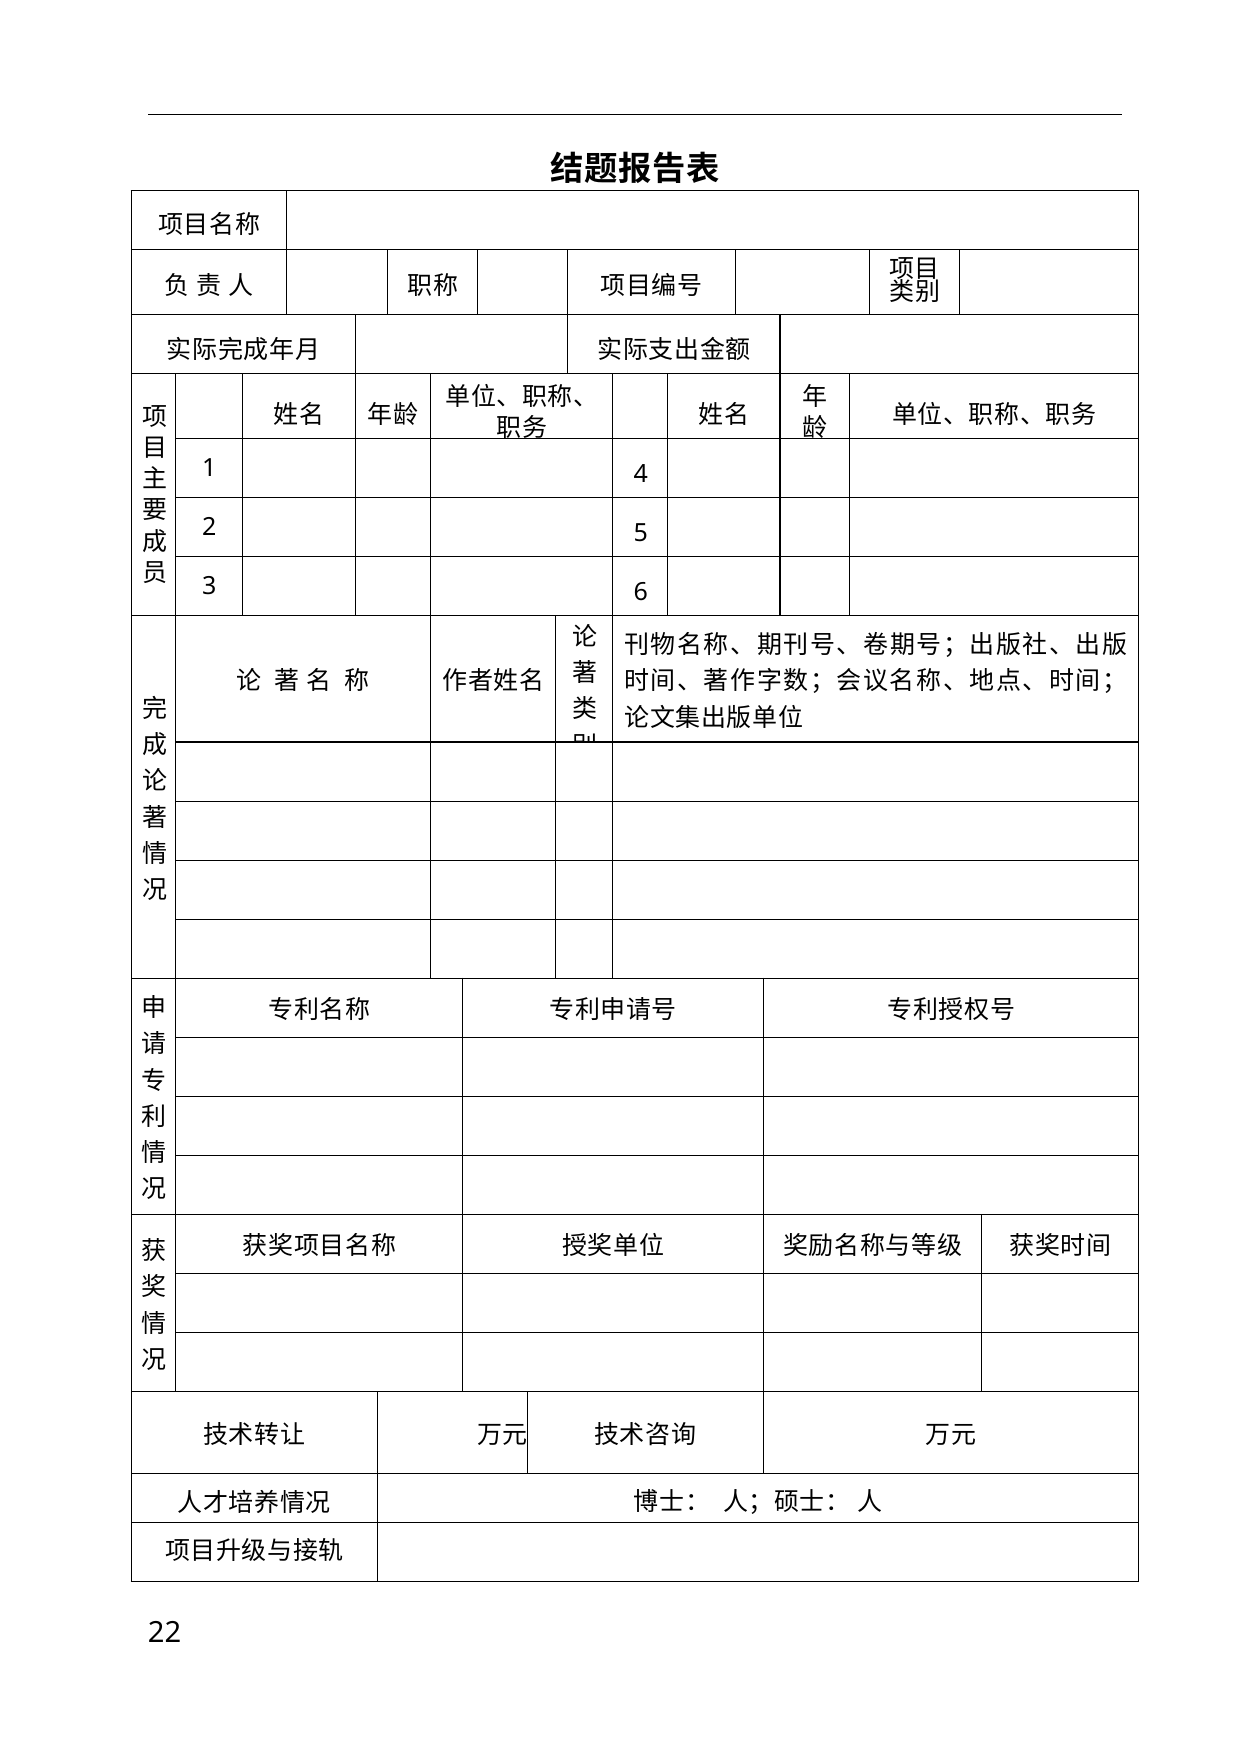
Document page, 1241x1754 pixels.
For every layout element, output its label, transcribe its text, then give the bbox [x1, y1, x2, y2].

table_cell 3 [176, 557, 242, 615]
table_cell [764, 1156, 1138, 1214]
table_cell 实际支出金额 [568, 315, 779, 373]
table_header 项目名称 [132, 191, 286, 249]
table_cell [176, 861, 430, 919]
table_header [287, 191, 1138, 249]
table_cell [356, 498, 430, 556]
table_cell [243, 557, 355, 615]
table_cell [556, 920, 612, 978]
table_cell [463, 1097, 763, 1155]
table_cell [613, 374, 667, 438]
table_cell 专利名称 [176, 979, 462, 1037]
table_cell [556, 743, 612, 801]
table_cell 博士： 人；硕士： 人 [378, 1474, 1138, 1522]
text 结题报告表 [148, 142, 1122, 190]
table_cell [781, 557, 849, 615]
table_cell [431, 498, 612, 556]
table_cell [850, 557, 1138, 615]
table_cell 获奖时间 [982, 1215, 1138, 1273]
table_cell [982, 1333, 1138, 1391]
table_cell [463, 1274, 763, 1332]
table_cell 万元 [378, 1392, 527, 1473]
table_cell 姓名 [668, 374, 779, 438]
table_cell [982, 1274, 1138, 1332]
table_cell 负 责 人 [132, 250, 286, 314]
table_cell [287, 250, 387, 314]
table_cell 授奖单位 [463, 1215, 763, 1273]
table_cell [764, 1038, 1138, 1096]
table_cell [431, 439, 612, 497]
table_cell [850, 498, 1138, 556]
table_cell [960, 250, 1138, 314]
table_cell [668, 557, 779, 615]
table_cell [431, 802, 555, 859]
table_cell [850, 439, 1138, 497]
table_cell [736, 250, 869, 314]
table_cell 单位、职称、职务 [431, 374, 612, 438]
table_cell [613, 861, 1138, 919]
table_cell 申请专利情况 [132, 979, 175, 1214]
table_cell 项目类别 [870, 250, 959, 314]
table_cell [463, 1038, 763, 1096]
table_cell 项目编号 [568, 250, 735, 314]
table_cell 姓名 [243, 374, 355, 438]
table_cell 项目主要成员 [132, 374, 175, 615]
table_cell [478, 250, 567, 314]
table_cell 论 著 名 称 [176, 616, 430, 741]
table_cell 年龄 [781, 374, 849, 438]
table_cell [176, 920, 430, 978]
table_cell [431, 861, 555, 919]
table_cell [613, 743, 1138, 801]
table_cell [781, 315, 1138, 373]
table_cell [668, 439, 779, 497]
table_cell [243, 439, 355, 497]
table_cell [356, 557, 430, 615]
table_cell [556, 861, 612, 919]
table_cell [463, 1156, 763, 1214]
table_cell [356, 315, 567, 373]
table_cell [764, 1097, 1138, 1155]
table_cell [613, 920, 1138, 978]
table_cell 5 [613, 498, 667, 556]
table_cell 刊物名称、期刊号、卷期号；出版社、出版时间、著作字数；会议名称、地点、时间；论文集出版单位 [613, 616, 1138, 741]
table_cell 奖励名称与等级 [764, 1215, 981, 1273]
table_cell [176, 1274, 462, 1332]
table_cell [176, 802, 430, 859]
table_cell 项目升级与接轨 [132, 1523, 377, 1581]
table_cell 专利授权号 [764, 979, 1138, 1037]
table_cell [243, 498, 355, 556]
table_cell 论著类别 [556, 616, 612, 741]
table_cell [356, 439, 430, 497]
table_cell 万元 [764, 1392, 1138, 1473]
table_cell [431, 557, 612, 615]
table_cell 完成论著情况 [132, 616, 175, 978]
table_cell 获奖情况 [132, 1215, 175, 1391]
table_cell [764, 1333, 981, 1391]
table_cell [781, 439, 849, 497]
table_cell 4 [613, 439, 667, 497]
table_cell 技术转让 [132, 1392, 377, 1473]
table_cell 人才培养情况 [132, 1474, 377, 1522]
table_cell [764, 1274, 981, 1332]
table_cell 2 [176, 498, 242, 556]
table_cell 获奖项目名称 [176, 1215, 462, 1273]
table_cell [176, 743, 430, 801]
table_cell [176, 1333, 462, 1391]
table_cell 专利申请号 [463, 979, 763, 1037]
table_cell [463, 1333, 763, 1391]
table_cell 单位、职称、职务 [850, 374, 1138, 438]
table_cell [176, 1038, 462, 1096]
table_cell 1 [176, 439, 242, 497]
table_cell [613, 802, 1138, 859]
table_cell [668, 498, 779, 556]
table_cell 技术咨询 [528, 1392, 763, 1473]
table_cell 职称 [388, 250, 477, 314]
table_cell [431, 743, 555, 801]
table_cell [176, 1156, 462, 1214]
table_cell [176, 1097, 462, 1155]
table_cell [378, 1523, 1138, 1581]
table_cell 年龄 [356, 374, 430, 438]
table_cell 作者姓名 [431, 616, 555, 741]
table_cell 实际完成年月 [132, 315, 355, 373]
table_cell [176, 374, 242, 438]
table_cell [431, 920, 555, 978]
table_cell [781, 498, 849, 556]
table_cell 6 [613, 557, 667, 615]
table_cell [556, 802, 612, 859]
